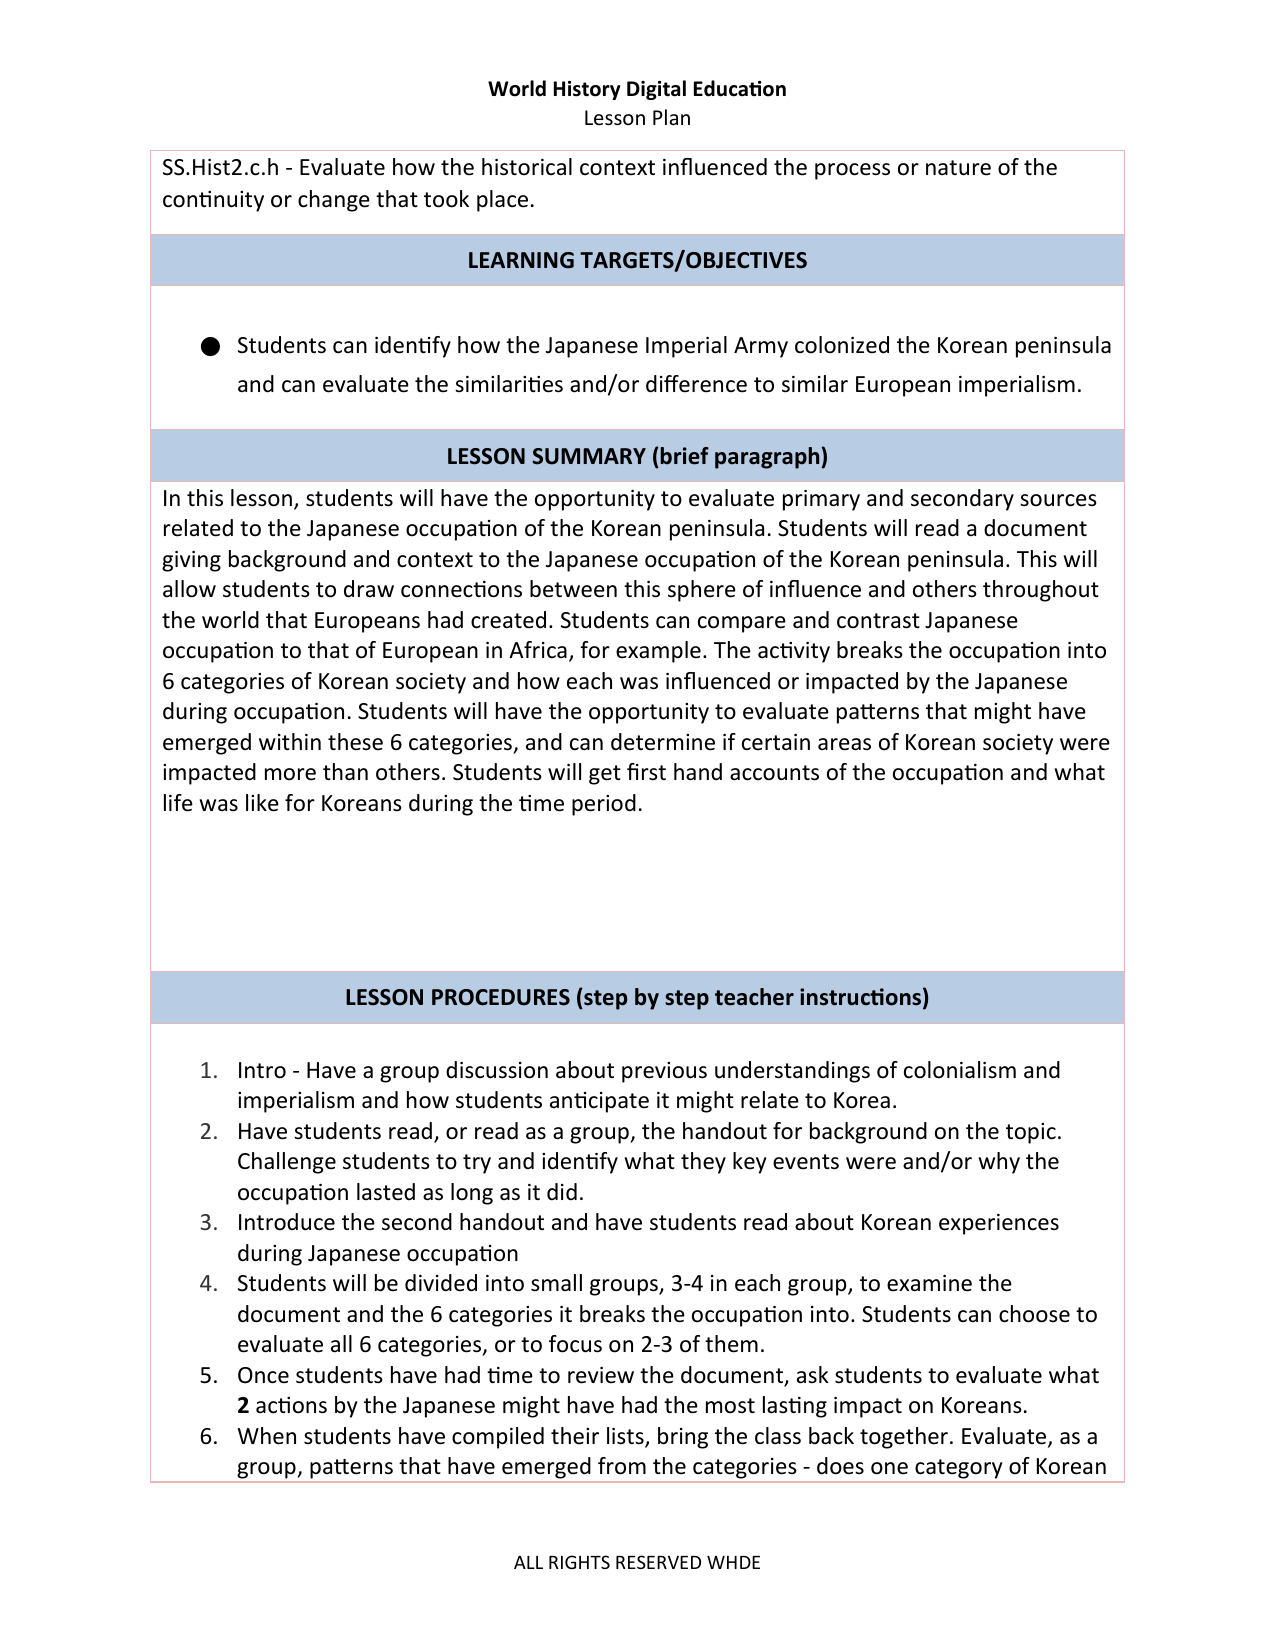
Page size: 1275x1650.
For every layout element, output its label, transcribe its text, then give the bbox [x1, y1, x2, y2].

table_cell Students can identify how the Japanese Imperial Army colonized the Korean peninsula and can evaluate the similarities and/or difference to similar European imperialism. [151, 286, 1124, 429]
table_cell LEARNING TARGETS/OBJECTIVES [151, 235, 1124, 285]
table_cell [151, 1024, 1124, 1481]
table_cell LESSON SUMMARY (brief paragraph) [151, 430, 1124, 481]
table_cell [151, 151, 1124, 233]
table_cell In this lesson, students will have the opportunity to evaluate primary and secondary sources related to the Japanese occupation of the Korean peninsula. Students will read a document giving background and context to the Japanese occupation of the Korean peninsula. This will allow students to draw connections between this sphere of influence and others throughout the world that Europeans had created. Students can compare and contrast Japanese occupation to that of European in Africa, for example. The activity breaks the occupation into 6 categories of Korean society and how each was influenced or impacted by the Japanese during occupation. Students will have the opportunity to evaluate patterns that might have emerged within these 6 categories, and can determine if certain areas of Korean society were impacted more than others. Students will get first hand accounts of the occupation and what life was like for Koreans during the time period. [151, 482, 1124, 971]
table_cell LESSON PROCEDURES (step by step teacher instructions) [151, 972, 1124, 1023]
